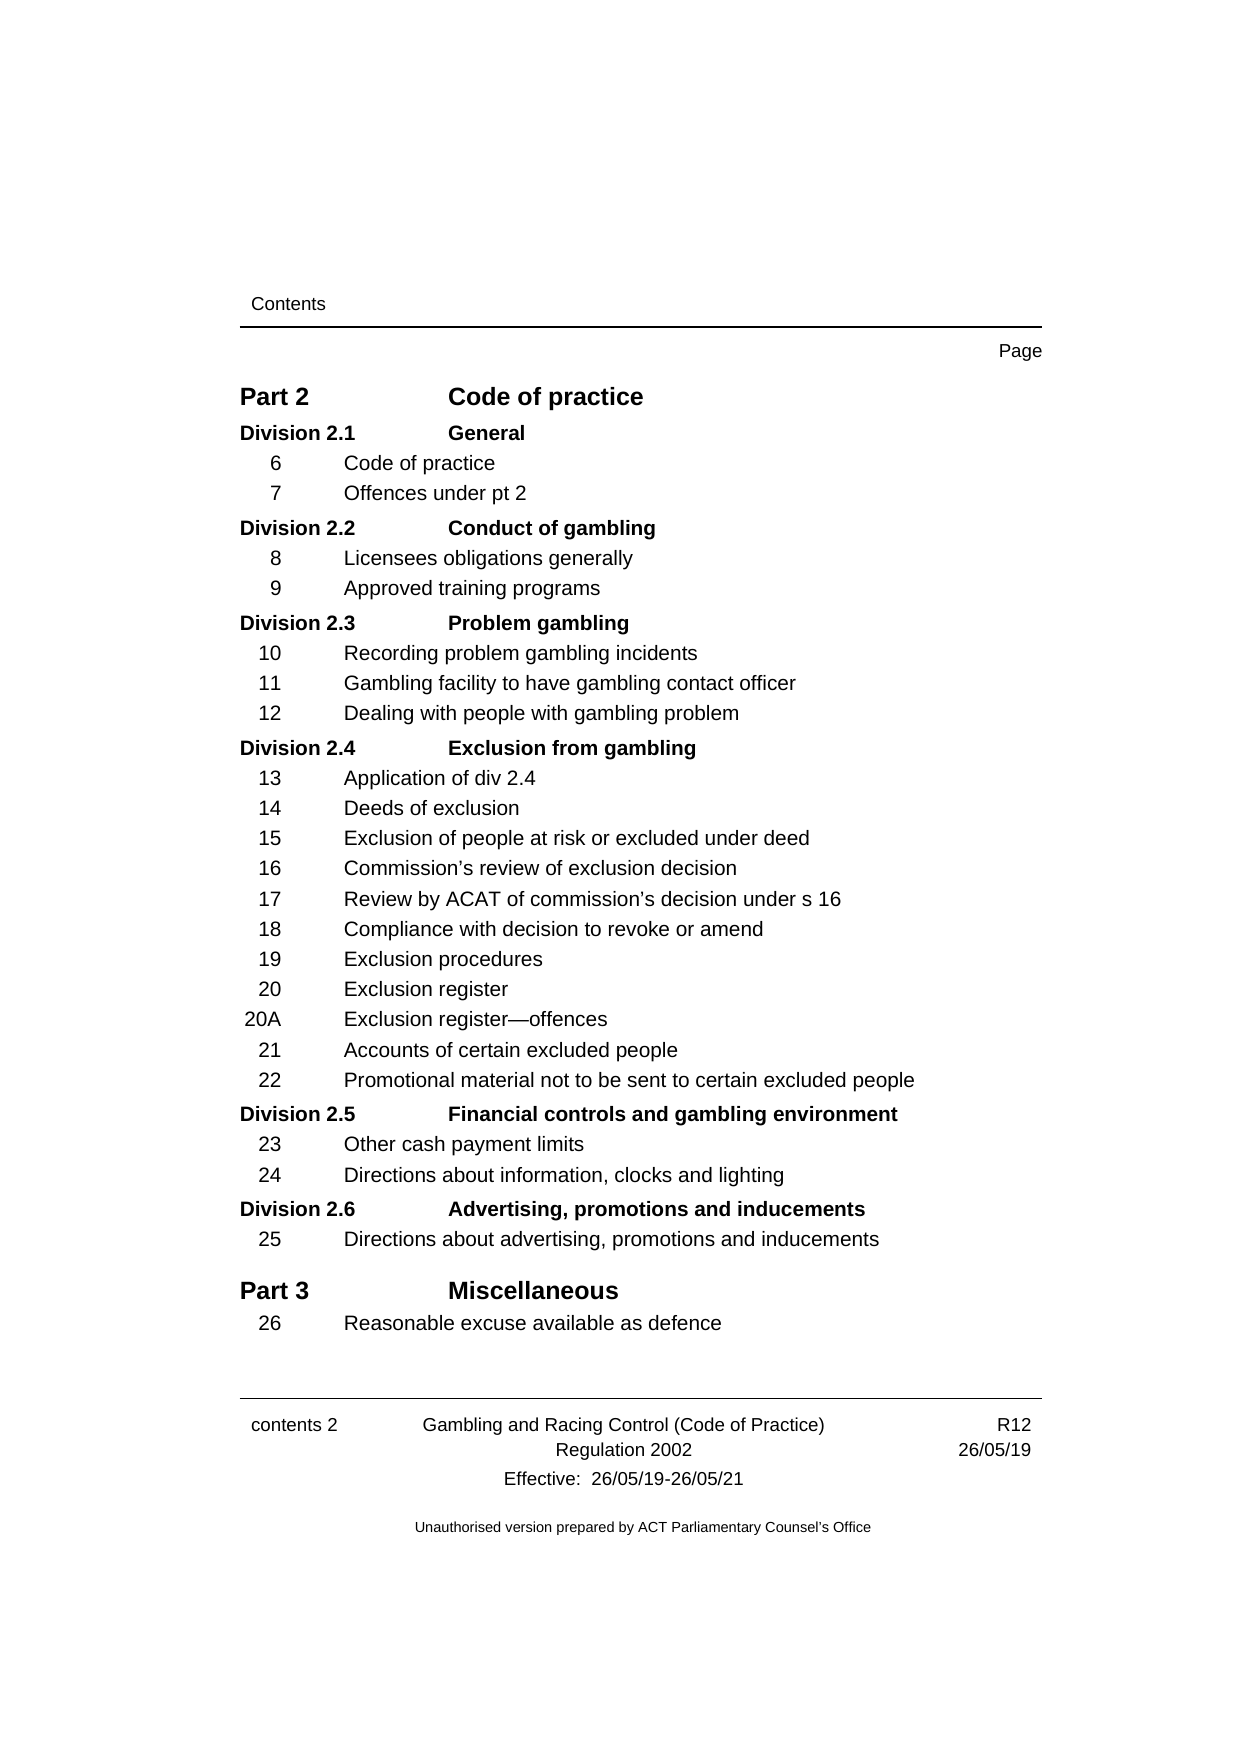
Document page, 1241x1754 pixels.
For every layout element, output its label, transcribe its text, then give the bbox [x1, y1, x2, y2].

text 16 Commission’s review of exclusion decision 10 [239, 856, 996, 880]
text 9 Approved training programs 6 [239, 576, 996, 600]
text Division 2.4 Exclusion from gambling 9 [239, 735, 996, 759]
text 20 Exclusion register 12 [239, 977, 996, 1001]
text 23 Other cash payment limits 15 [239, 1132, 996, 1156]
text 17 Review by ACAT of commission’s decision under s 16 11 [239, 886, 996, 910]
text 22 Promotional material not to be sent to certain excluded people 15 [239, 1068, 996, 1092]
text Division 2.6 Advertising, promotions and inducements 16 [239, 1197, 996, 1221]
text 21 Accounts of certain excluded people 15 [239, 1037, 996, 1061]
text 24 Directions about information, clocks and lighting 16 [239, 1162, 996, 1186]
text 20A Exclusion register—offences 13 [239, 1007, 996, 1031]
text 7 Offences under pt 2 5 [239, 481, 996, 505]
text 19 Exclusion procedures 11 [239, 947, 996, 971]
text 25 Directions about advertising, promotions and inducements 16 [239, 1227, 996, 1251]
text Part 2 Code of practice 5 [239, 382, 996, 410]
text 12 Dealing with people with gambling problem 8 [239, 701, 996, 725]
text 26 Reasonable excuse available as defence 17 [239, 1311, 996, 1335]
text Part 3 Miscellaneous 17 [239, 1276, 996, 1305]
text 10 Recording problem gambling incidents 7 [239, 641, 996, 664]
text Division 2.3 Problem gambling 7 [239, 610, 996, 634]
text 6 Code of practice 5 [239, 451, 996, 475]
text 8 Licensees obligations generally 6 [239, 546, 996, 570]
text 14 Deeds of exclusion 9 [239, 796, 996, 820]
text 15 Exclusion of people at risk or excluded under deed 9 [239, 826, 996, 850]
text Division 2.5 Financial controls and gambling environment 15 [239, 1102, 996, 1126]
text 18 Compliance with decision to revoke or amend 11 [239, 917, 996, 941]
text 13 Application of div 2.4 9 [239, 766, 996, 789]
text Division 2.2 Conduct of gambling 6 [239, 516, 996, 539]
text 11 Gambling facility to have gambling contact officer 8 [239, 671, 996, 695]
text Division 2.1 General 5 [239, 421, 996, 445]
